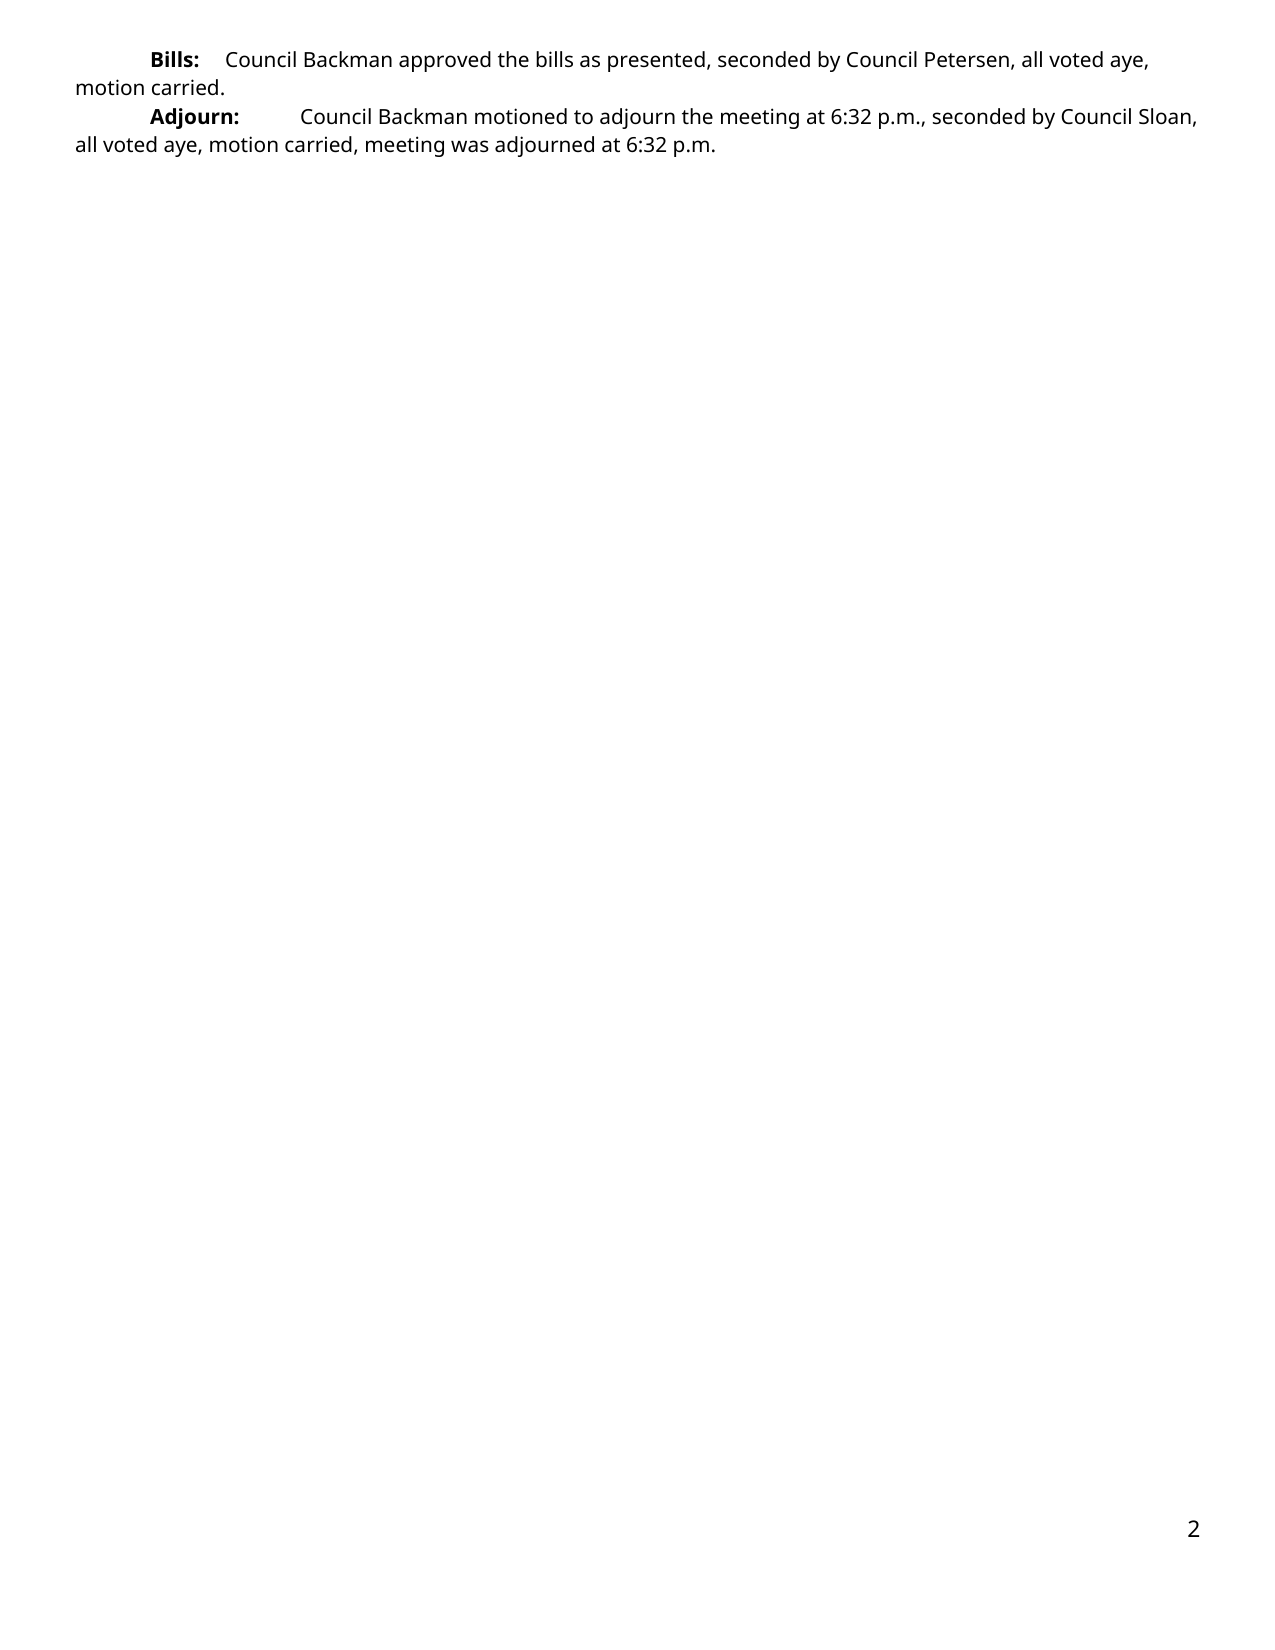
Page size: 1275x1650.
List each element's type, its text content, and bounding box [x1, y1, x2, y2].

text Adjourn: Council Backman motioned to adjourn the meeting at 6:32 p.m., seconded by Council Sloan, all voted aye, motion carried, meeting was adjourned at 6:32 p.m. [75, 102, 1200, 159]
text Bills: Council Backman approved the bills as presented, seconded by Council Petersen, all voted aye, motion carried. [75, 45, 1200, 102]
